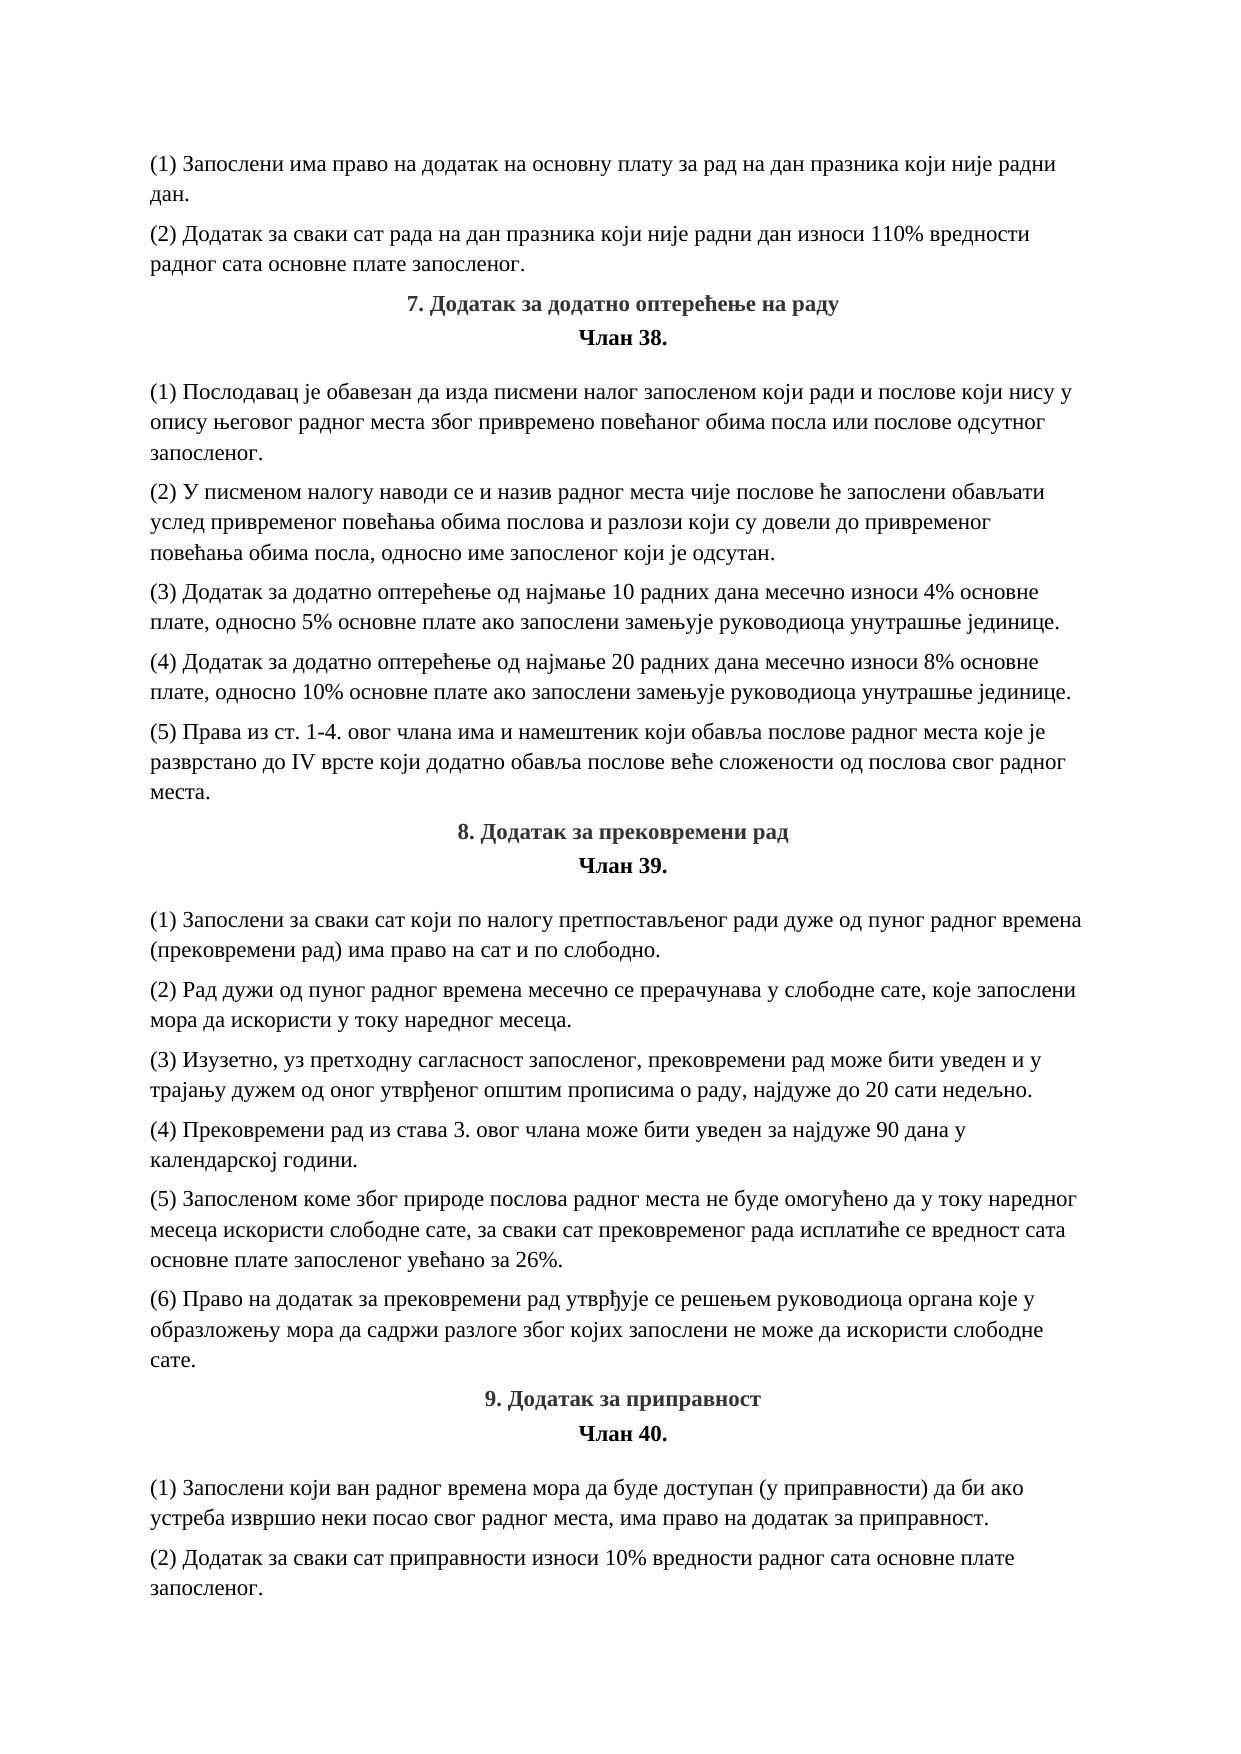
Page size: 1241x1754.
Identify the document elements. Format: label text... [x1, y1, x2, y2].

text 9. Додатак за приправност [150, 1385, 1090, 1412]
text 8. Додатак за прековремени рад [150, 818, 1090, 844]
text (6) Право на додатак за прековремени рад утврђује се решењем руководиоца органа које у образложењу мора да садржи разлоге због којих запослени не може да искористи слободне сате. [150, 1285, 1090, 1372]
text (1) Запослени за сваки сат који по налогу претпостављеног ради дуже од пуног радног времена (прековремени рад) има право на сат и по слободно. [150, 906, 1090, 963]
text (4) Додатак за додатно оптерећење од најмање 20 радних дана месечно износи 8% основне плате, односно 10% основне плате ако запослени замењује руководиоца унутрашње јединице. [150, 648, 1090, 704]
text Члан 39. [150, 853, 1090, 879]
text (2) Додатак за сваки сат рада на дан празника који није радни дан износи 110% вредности радног сата основне плате запосленог. [150, 220, 1090, 276]
text 7. Додатак за додатно оптерећење на раду [150, 289, 1090, 316]
text (2) У писменом налогу наводи се и назив радног места чије послове ће запослени обављати услед привременог повећања обима послова и разлози који су довели до привременог повећања обима посла, односно име запосленог који је одсутан. [150, 478, 1090, 565]
text Члан 38. [150, 324, 1090, 351]
text (1) Запослени који ван радног времена мора да буде доступан (у приправности) да би ако устреба извршио неки посао свог радног места, има право на додатак за приправност. [150, 1474, 1090, 1531]
text (3) Изузетно, уз претходну сагласност запосленог, прековремени рад може бити уведен и у трајању дужем од оног утврђеног општим прописима о раду, најдуже до 20 сати недељно. [150, 1046, 1090, 1102]
text (3) Додатак за додатно оптерећење од најмање 10 радних дана месечно износи 4% основне плате, односно 5% основне плате ако запослени замењује руководиоца унутрашње јединице. [150, 578, 1090, 635]
text (2) Додатак за сваки сат приправности износи 10% вредности радног сата основне плате запосленог. [150, 1544, 1090, 1600]
text (5) Запосленом коме због природе послова радног места не буде омогућено да у току наредног месеца искористи слободне сате, за сваки сат прековременог рада исплатиће се вредност сата основне плате запосленог увећано за 26%. [150, 1185, 1090, 1272]
text (4) Прековремени рад из става 3. овог члана може бити уведен за најдуже 90 дана у календарској години. [150, 1116, 1090, 1172]
text (2) Рад дужи од пуног радног времена месечно се прерачунава у слободне сате, које запослени мора да искористи у току наредног месеца. [150, 976, 1090, 1033]
text (1) Послодавац је обавезан да изда писмени налог запосленом који ради и послове који нису у опису његовог радног места због привремено повећаног обима посла или послове одсутног запосленог. [150, 378, 1090, 465]
text (1) Запослени има право на додатак на основну плату за рад на дан празника који није радни дан. [150, 150, 1090, 207]
text (5) Права из ст. 1-4. овог члана има и намештеник који обавља послове радног места које је разврстано до IV врсте који додатно обавља послове веће сложености од послова свог радног места. [150, 718, 1090, 804]
text Члан 40. [150, 1420, 1090, 1447]
